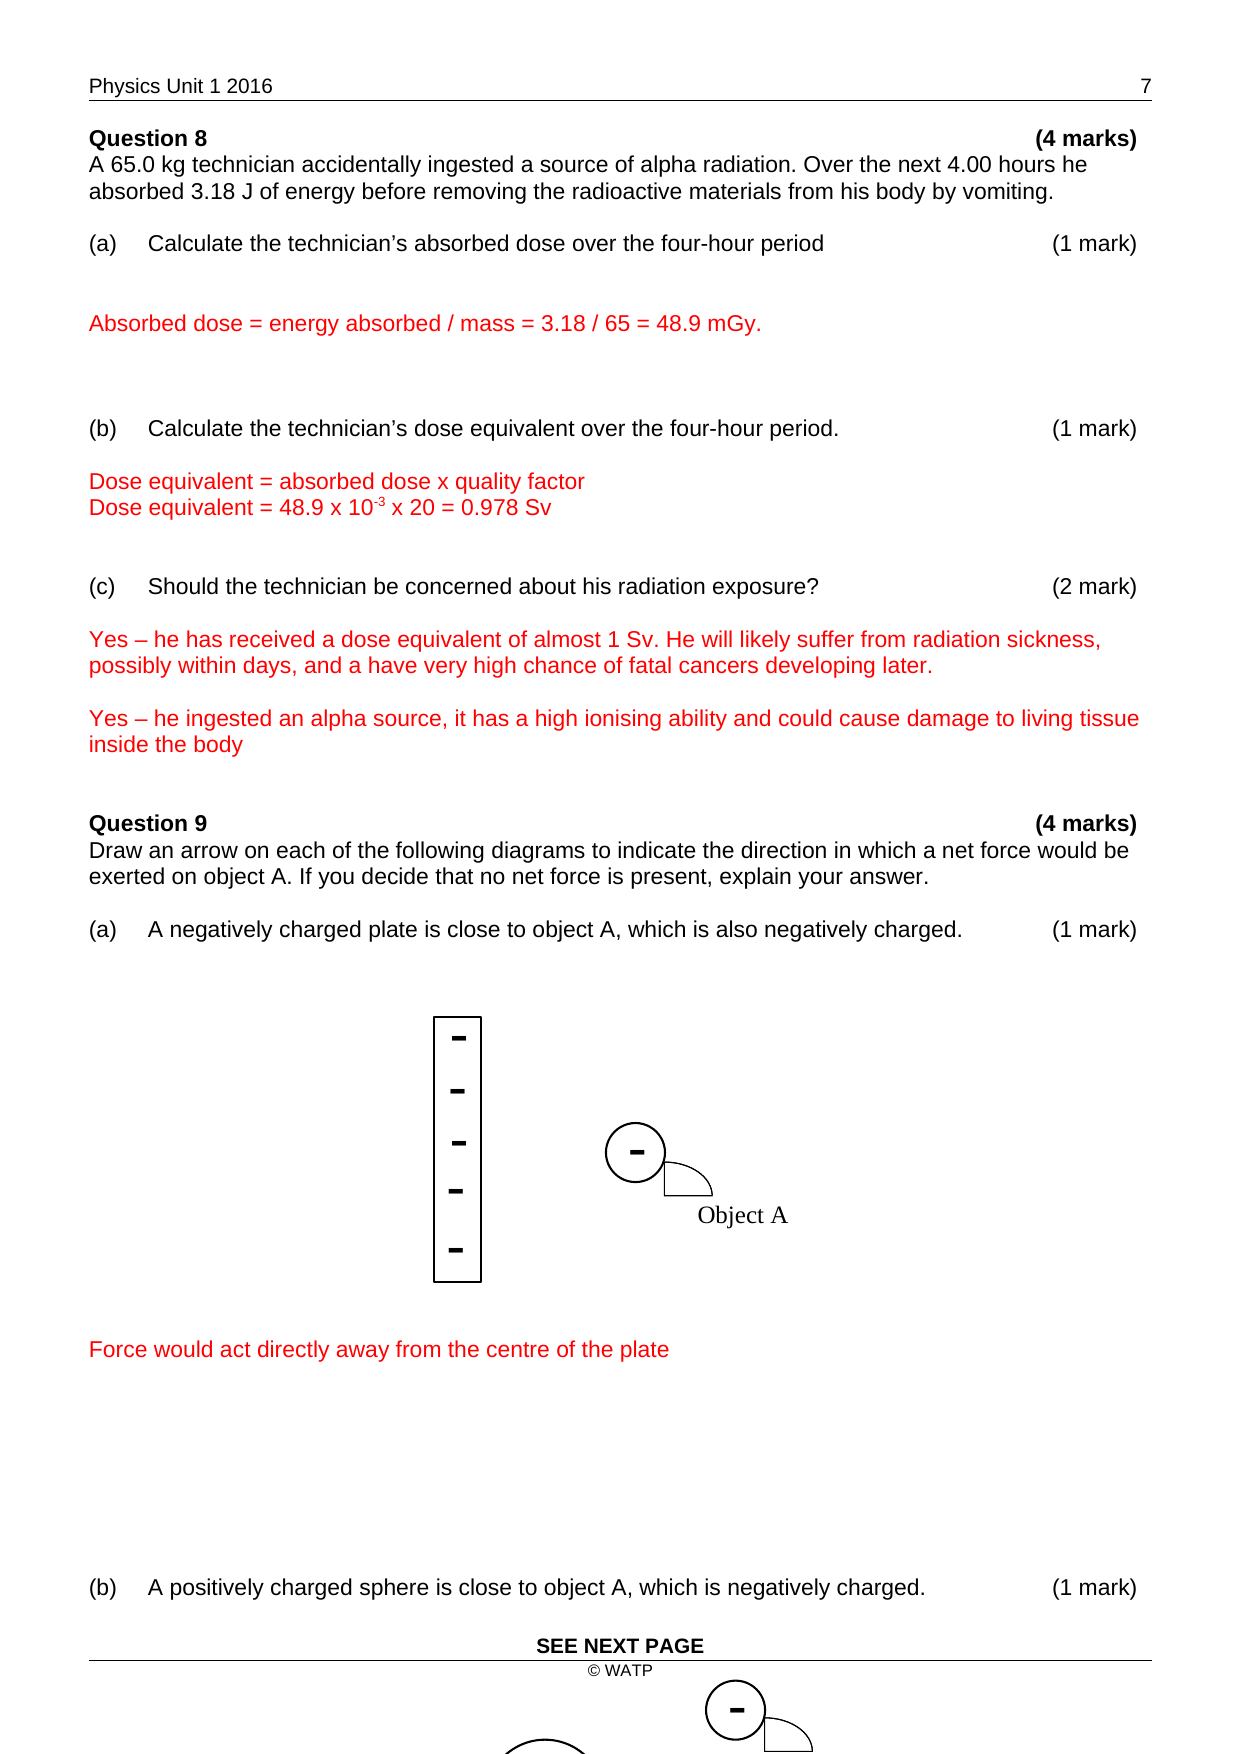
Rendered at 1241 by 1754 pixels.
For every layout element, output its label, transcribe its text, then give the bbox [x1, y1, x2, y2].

text (a) A negatively charged plate is close to object A, which is also negatively charged. (1 mark) [89, 916, 1152, 942]
text A 65.0 kg technician accidentally ingested a source of alpha radiation. Over the next 4.00 hours he absorbed 3.18 J of energy before removing the radioactive materials from his body by vomiting. [89, 151, 1152, 204]
text Yes – he ingested an alpha source, it has a high ionising ability and could cause damage to living tissue inside the body [89, 705, 1152, 757]
text (b) A positively charged sphere is close to object A, which is negatively charged. (1 mark) [89, 1573, 1152, 1600]
text Question 9 (4 marks) [89, 810, 1152, 837]
text (b) Calculate the technician’s dose equivalent over the four-hour period. (1 mark) [89, 415, 1152, 441]
text (c) Should the technician be concerned about his radiation exposure? (2 mark) [89, 573, 1152, 599]
text Question 8 (4 marks) [89, 125, 1152, 151]
text Absorbed dose = energy absorbed / mass = 3.18 / 65 = 48.9 mGy. [89, 309, 1152, 336]
text Dose equivalent = 48.9 x 10-3 x 20 = 0.978 Sv [89, 494, 1152, 520]
text (a) Calculate the technician’s absorbed dose over the four-hour period (1 mark) [89, 230, 1152, 257]
text Yes – he has received a dose equivalent of almost 1 Sv. He will likely suffer from radiation sickness, possibly within days, and a have very high chance of fatal cancers developing later. [89, 626, 1152, 678]
text Draw an arrow on each of the following diagrams to indicate the direction in which a net force would be exerted on object A. If you decide that no net force is present, explain your answer. [89, 837, 1152, 889]
text Dose equivalent = absorbed dose x quality factor [89, 468, 1152, 494]
text Force would act directly away from the centre of the plate [89, 1336, 1152, 1363]
